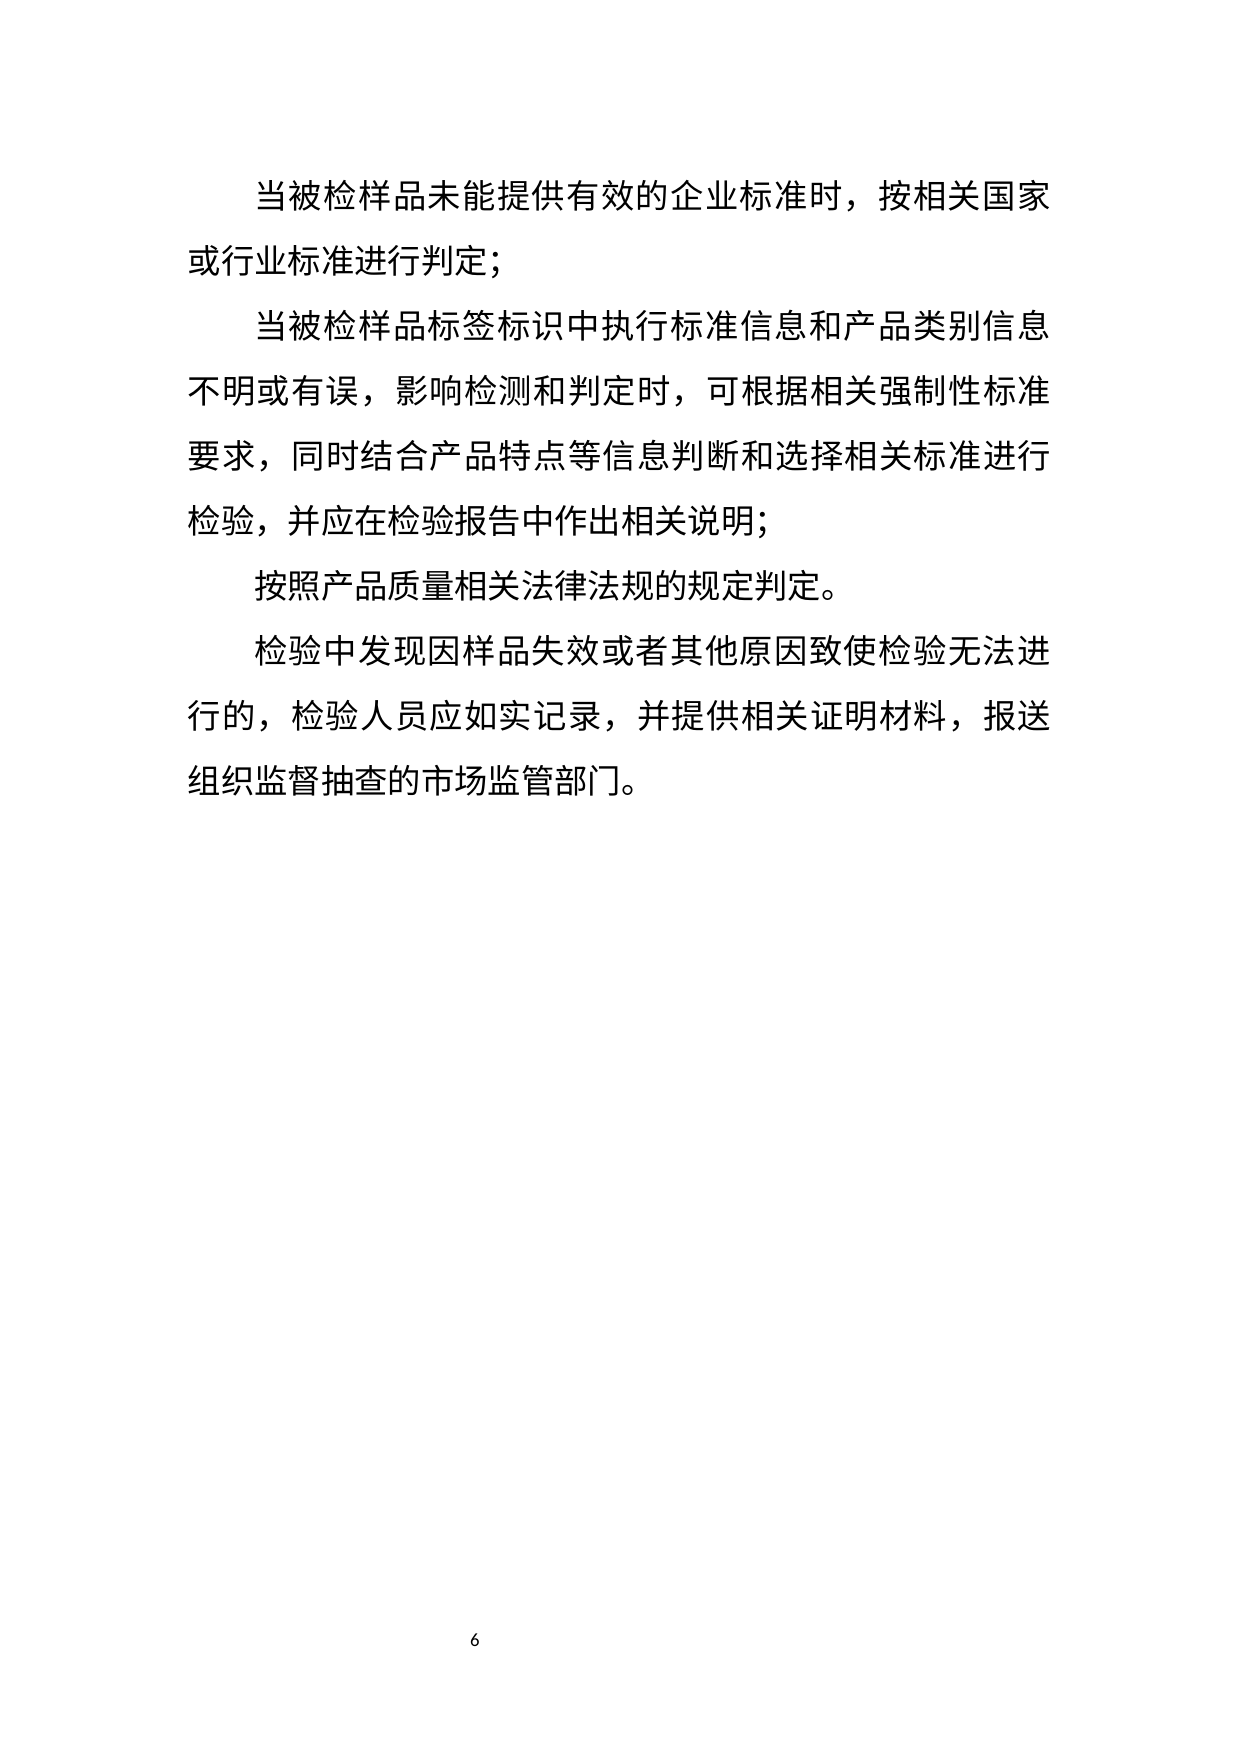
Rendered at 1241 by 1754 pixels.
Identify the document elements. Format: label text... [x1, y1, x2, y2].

text 按照产品质量相关法律法规的规定判定。 [187, 552, 1053, 617]
text 当被检样品未能提供有效的企业标准时，按相关国家或行业标准进行判定； [187, 162, 1053, 292]
text 当被检样品标签标识中执行标准信息和产品类别信息不明或有误，影响检测和判定时，可根据相关强制性标准要求，同时结合产品特点等信息判断和选择相关标准进行检验，并应在检验报告中作出相关说明； [187, 292, 1053, 552]
text 检验中发现因样品失效或者其他原因致使检验无法进行的，检验人员应如实记录，并提供相关证明材料，报送组织监督抽查的市场监管部门。 [187, 617, 1053, 812]
